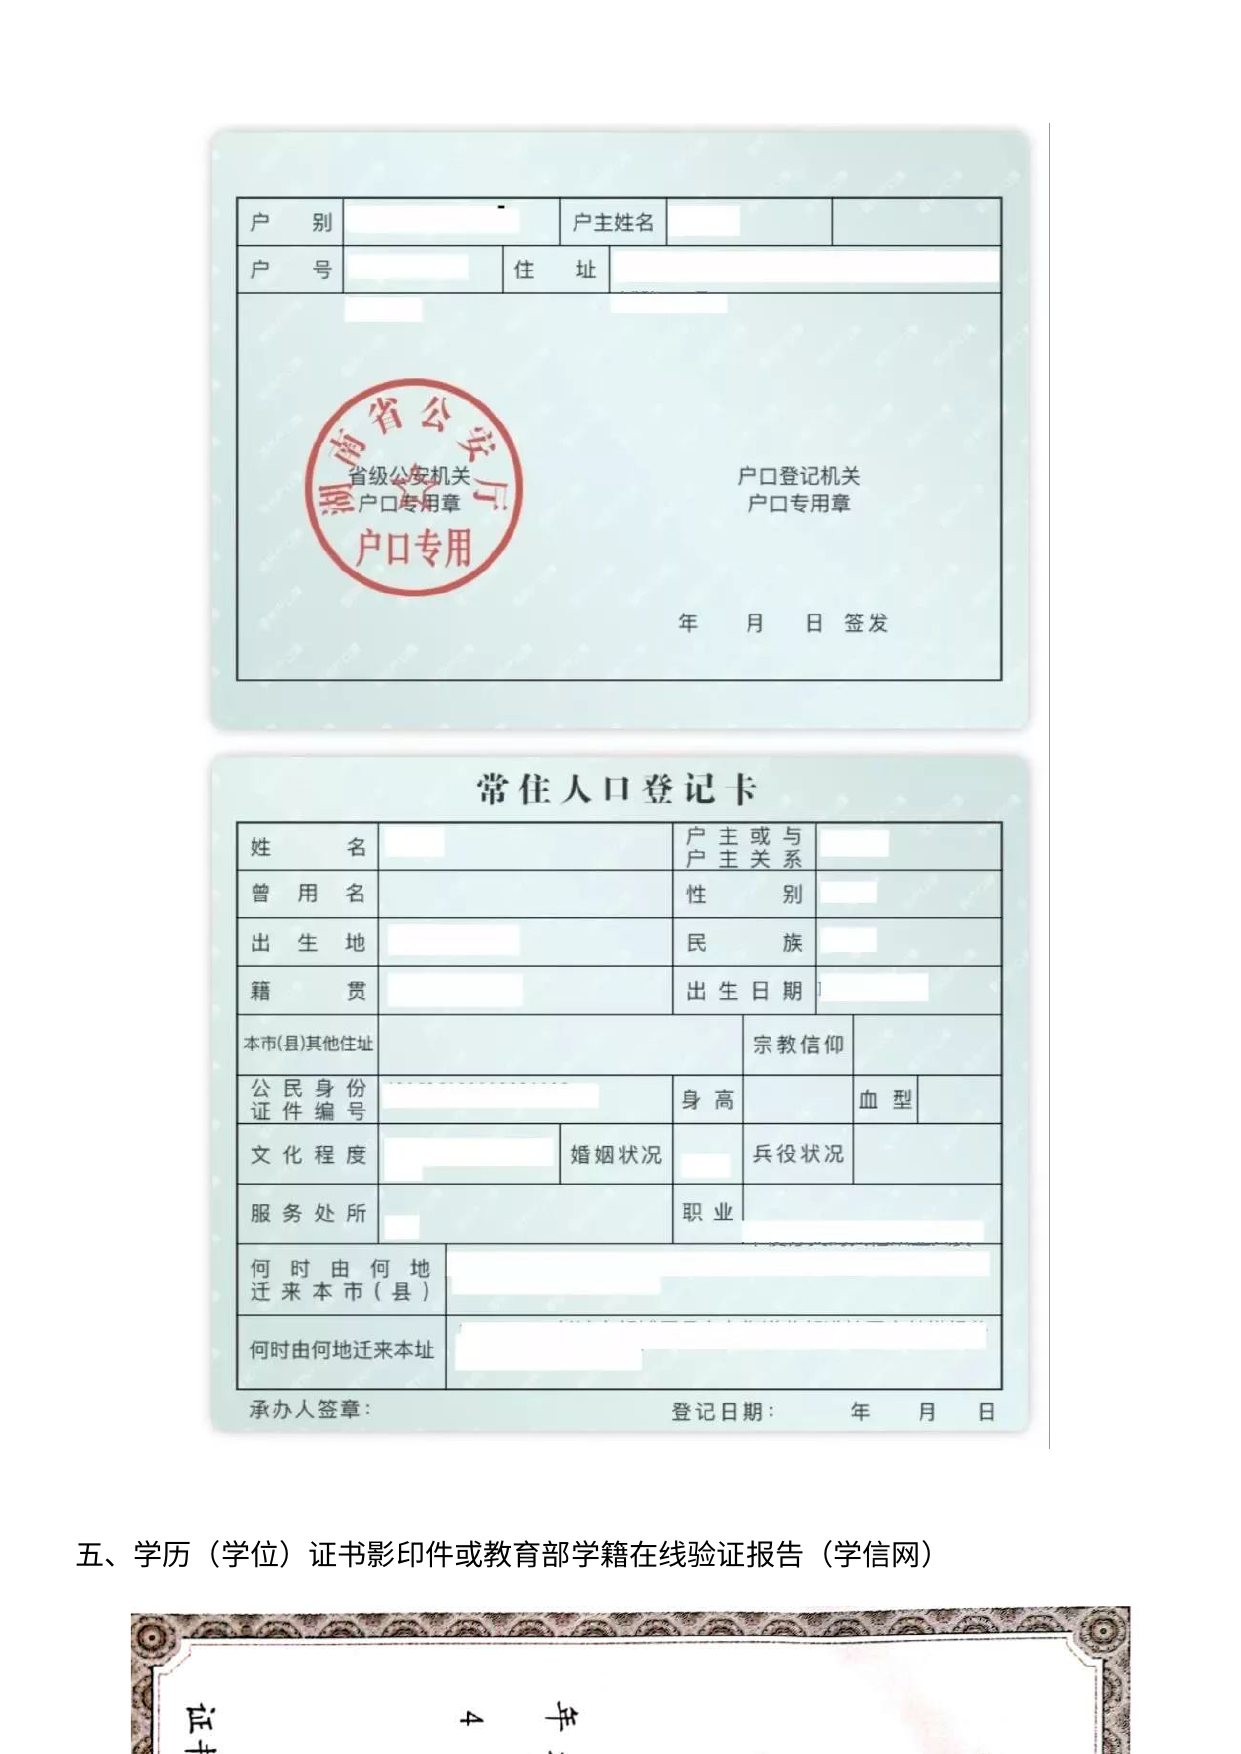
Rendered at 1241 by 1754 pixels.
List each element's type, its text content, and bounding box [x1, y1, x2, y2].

picture [130, 1606, 1169, 1754]
text 五、学历（学位）证书影印件或教育部学籍在线验证报告（学信网） [75, 1521, 1165, 1586]
picture [190, 123, 1050, 1449]
